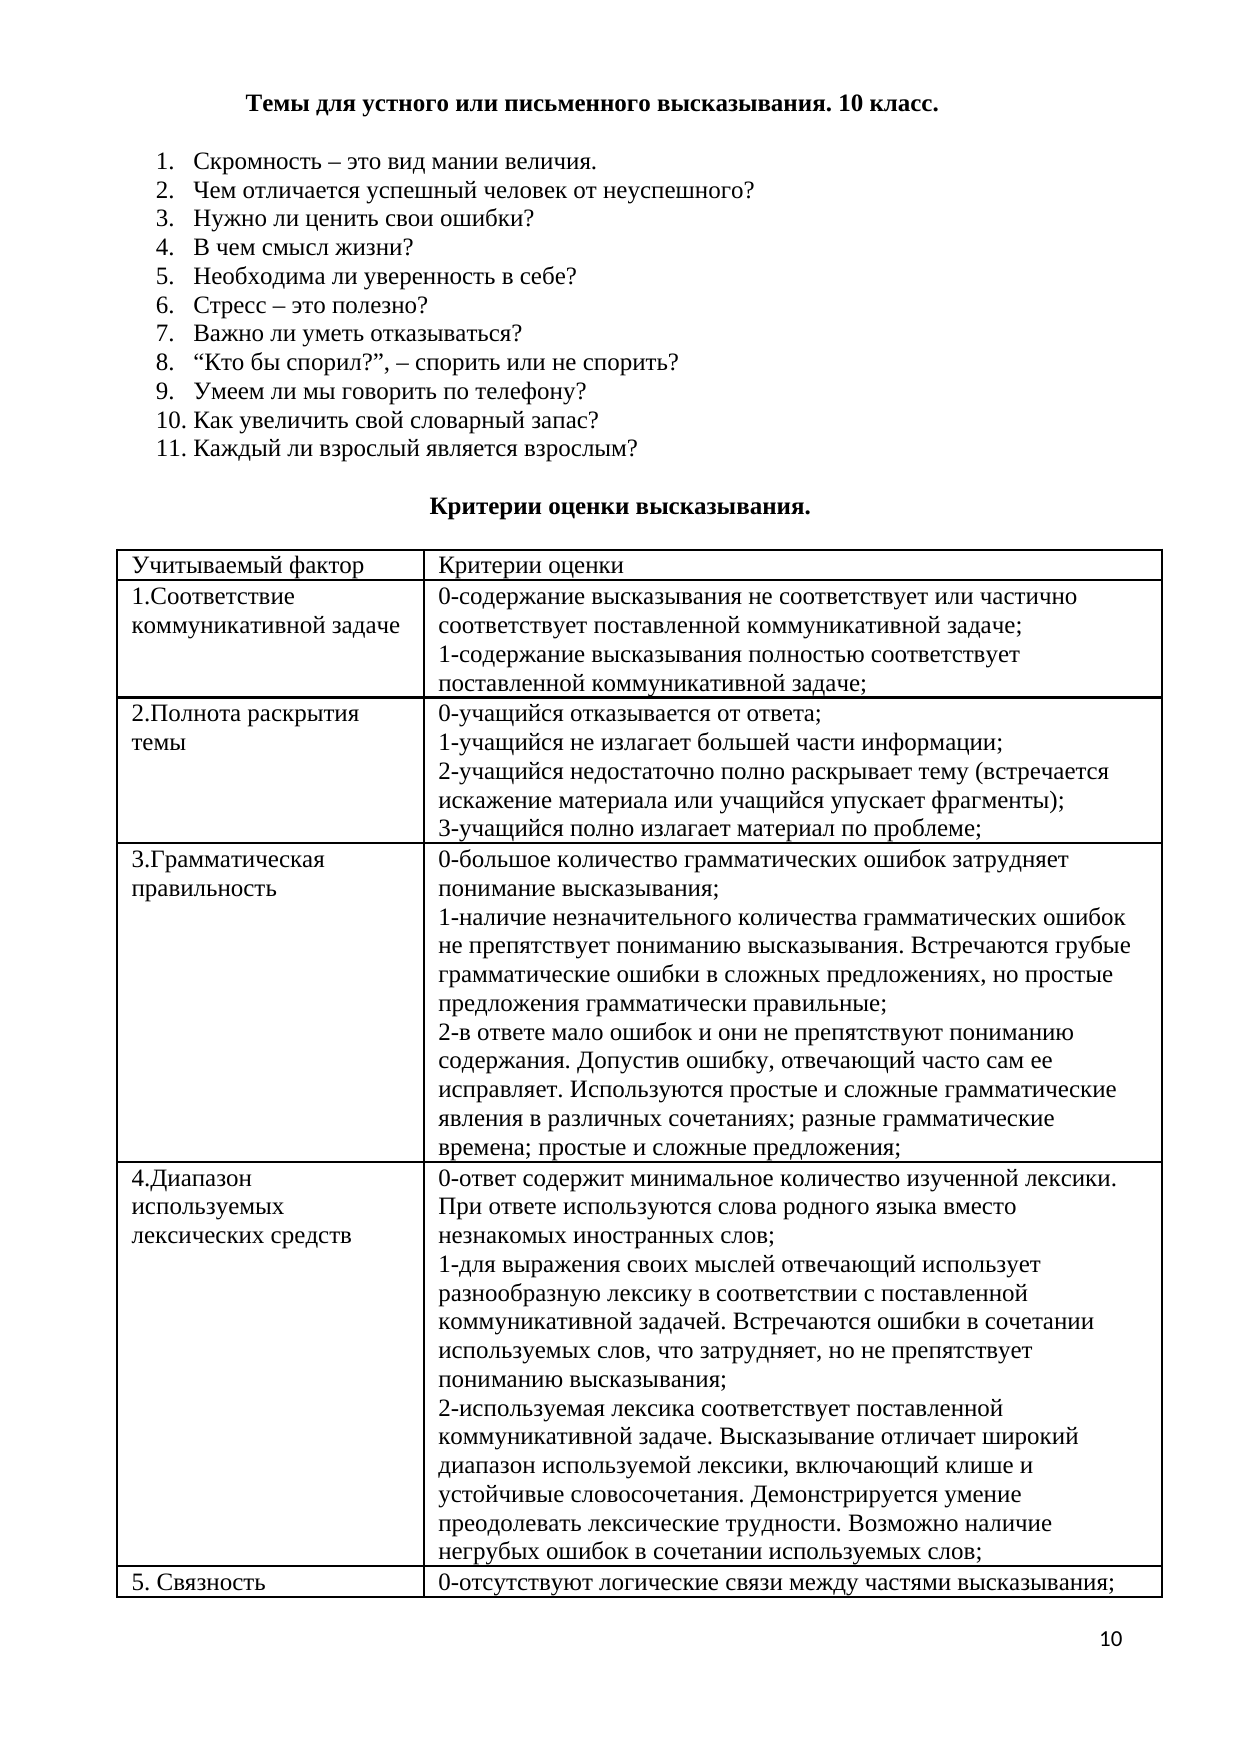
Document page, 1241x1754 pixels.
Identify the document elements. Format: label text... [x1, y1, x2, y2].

list Необходима ли уверенность в себе? [156, 261, 1066, 290]
table_cell 0-большое количество грамматических ошибок затрудняет понимание высказывания; 1-наличие незначительного количества грамматических ошибок не препятствует пониманию высказывания. Встречаются грубые грамматические ошибки в сложных предложениях, но простые предложения грамматически правильные; 2-в ответе мало ошибок и они не препятствуют пониманию содержания. Допустив ошибку, отвечающий часто сам ее исправляет. Используются простые и сложные грамматические явления в различных сочетаниях; разные грамматические времена; простые и сложные предложения; [425, 844, 1161, 1161]
table_cell 1.Соответствие коммуникативной задаче [118, 581, 423, 696]
table_header Учитываемый фактор [118, 551, 423, 579]
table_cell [425, 1567, 1161, 1596]
table_cell 0-ответ содержит минимальное количество изученной лексики. При ответе используются слова родного языка вместо незнакомых иностранных слов; 1-для выражения своих мыслей отвечающий использует разнообразную лексику в соответствии с поставленной коммуникативной задачей. Встречаются ошибки в сочетании используемых слов, что затрудняет, но не препятствует пониманию высказывания; 2-используемая лексика соответствует поставленной коммуникативной задаче. Высказывание отличает широкий диапазон используемой лексики, включающий клише и устойчивые словосочетания. Демонстрируется умение преодолевать лексические трудности. Возможно наличие негрубых ошибок в сочетании используемых слов; [425, 1163, 1161, 1565]
list Нужно ли ценить свои ошибки? [156, 203, 1066, 232]
table_cell 0-учащийся отказывается от ответа; 1-учащийся не излагает большей части информации; 2-учащийся недостаточно полно раскрывает тему (встречается искажение материала или учащийся упускает фрагменты); 3-учащийся полно излагает материал по проблеме; [425, 699, 1161, 842]
table_cell 0-содержание высказывания не соответствует или частично соответствует поставленной коммуникативной задаче; 1-содержание высказывания полностью соответствует поставленной коммуникативной задаче; [425, 581, 1161, 696]
list Умеем ли мы говорить по телефону? [156, 376, 1066, 405]
list В чем смысл жизни? [156, 232, 1066, 261]
text Темы для устного или письменного высказывания. 10 класс. [118, 88, 1066, 117]
table_header Критерии оценки [425, 551, 1161, 579]
list Каждый ли взрослый является взрослым? [156, 433, 1066, 462]
list Скромность – это вид мании величия. [156, 146, 1066, 175]
list Важно ли уметь отказываться? [156, 318, 1066, 347]
list Стресс – это полезно? [156, 290, 1066, 318]
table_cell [118, 1567, 423, 1596]
text Критерии оценки высказывания. [118, 491, 1122, 520]
list “Кто бы спорил?”, – спорить или не спорить? [156, 347, 1066, 376]
list Как увеличить свой словарный запас? [156, 405, 1066, 433]
table_cell 2.Полнота раскрытия темы [118, 699, 423, 842]
list Чем отличается успешный человек от неуспешного? [156, 175, 1066, 203]
table_cell 3.Грамматическая правильность [118, 844, 423, 1161]
table_cell 4.Диапазон используемых лексических средств [118, 1163, 423, 1565]
